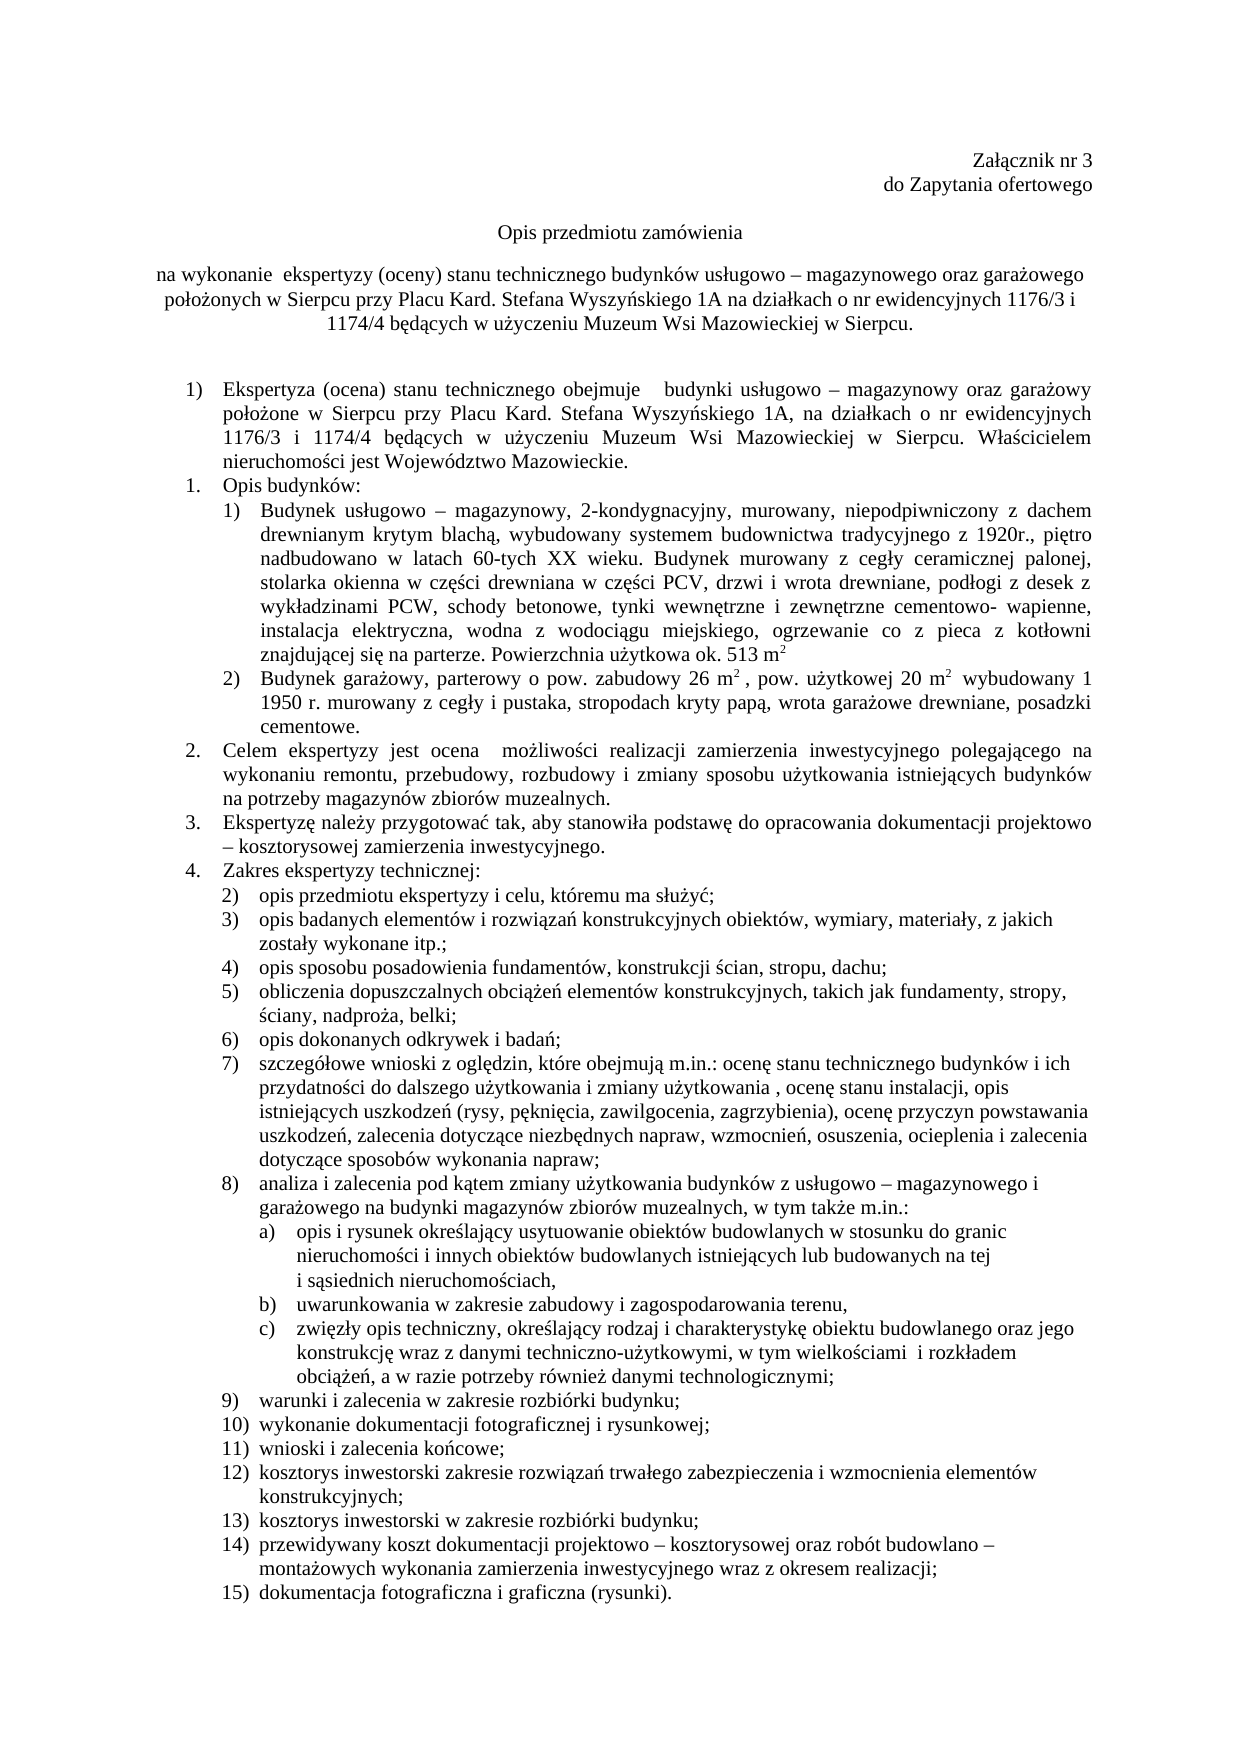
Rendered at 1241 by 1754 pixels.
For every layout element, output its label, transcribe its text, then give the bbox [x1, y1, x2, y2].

list obliczenia dopuszczalnych obciążeń elementów konstrukcyjnych, takich jak fundamenty, stropy, ściany, nadproża, belki; [221, 979, 1093, 1027]
list Ekspertyzę należy przygotować tak, aby stanowiła podstawę do opracowania dokumentacji projektowo – kosztorysowej zamierzenia inwestycyjnego. [185, 810, 1093, 858]
list zwięzły opis techniczny, określający rodzaj i charakterystykę obiektu budowlanego oraz jego konstrukcję wraz z danymi techniczno-użytkowymi, w tym wielkościami i rozkładem obciążeń, a w razie potrzeby również danymi technologicznymi; [259, 1316, 1093, 1388]
list kosztorys inwestorski w zakresie rozbiórki budynku; [221, 1508, 1093, 1532]
list opis sposobu posadowienia fundamentów, konstrukcji ścian, stropu, dachu; [221, 955, 1093, 979]
list wnioski i zalecenia końcowe; [221, 1436, 1093, 1460]
list Ekspertyza (ocena) stanu technicznego obejmuje budynki usługowo – magazynowy oraz garażowy położone w Sierpcu przy Placu Kard. Stefana Wyszyńskiego 1A, na działkach o nr ewidencyjnych 1176/3 i 1174/4 będących w użyczeniu Muzeum Wsi Mazowieckiej w Sierpcu. Właścicielem nieruchomości jest Województwo Mazowieckie. [185, 377, 1093, 473]
list opis przedmiotu ekspertyzy i celu, któremu ma służyć; [221, 882, 1093, 907]
list opis dokonanych odkrywek i badań; [221, 1027, 1093, 1051]
text do Zapytania ofertowego [148, 172, 1093, 196]
list warunki i zalecenia w zakresie rozbiórki budynku; [221, 1388, 1093, 1412]
list dokumentacja fotograficzna i graficzna (rysunki). [221, 1580, 1093, 1604]
list analiza i zalecenia pod kątem zmiany użytkowania budynków z usługowo – magazynowego i garażowego na budynki magazynów zbiorów muzealnych, w tym także m.in.: [221, 1171, 1093, 1219]
list uwarunkowania w zakresie zabudowy i zagospodarowania terenu, [259, 1292, 1093, 1316]
list Budynek garażowy, parterowy o pow. zabudowy 26 m2 , pow. użytkowej 20 m2 wybudowany 1 1950 r. murowany z cegły i pustaka, stropodach kryty papą, wrota garażowe drewniane, posadzki cementowe. [223, 666, 1093, 738]
text Opis przedmiotu zamówienia [148, 220, 1093, 244]
list opis badanych elementów i rozwiązań konstrukcyjnych obiektów, wymiary, materiały, z jakich zostały wykonane itp.; [221, 907, 1093, 955]
list Budynek usługowo – magazynowy, 2-kondygnacyjny, murowany, niepodpiwniczony z dachem drewnianym krytym blachą, wybudowany systemem budownictwa tradycyjnego z 1920r., piętro nadbudowano w latach 60-tych XX wieku. Budynek murowany z cegły ceramicznej palonej, stolarka okienna w części drewniana w części PCV, drzwi i wrota drewniane, podłogi z desek z wykładzinami PCW, schody betonowe, tynki wewnętrzne i zewnętrzne cementowo- wapienne, instalacja elektryczna, wodna z wodociągu miejskiego, ogrzewanie co z pieca z kotłowni znajdującej się na parterze. Powierzchnia użytkowa ok. 513 m2 [223, 497, 1093, 666]
list szczegółowe wnioski z oględzin, które obejmują m.in.: ocenę stanu technicznego budynków i ich przydatności do dalszego użytkowania i zmiany użytkowania , ocenę stanu instalacji, opis istniejących uszkodzeń (rysy, pęknięcia, zawilgocenia, zagrzybienia), ocenę przyczyn powstawania uszkodzeń, zalecenia dotyczące niezbędnych napraw, wzmocnień, osuszenia, ocieplenia i zalecenia dotyczące sposobów wykonania napraw; [221, 1051, 1093, 1171]
text Załącznik nr 3 [148, 148, 1093, 172]
list Opis budynków: [185, 473, 1093, 497]
list Celem ekspertyzy jest ocena możliwości realizacji zamierzenia inwestycyjnego polegającego na wykonaniu remontu, przebudowy, rozbudowy i zmiany sposobu użytkowania istniejących budynków na potrzeby magazynów zbiorów muzealnych. [185, 738, 1093, 810]
list przewidywany koszt dokumentacji projektowo – kosztorysowej oraz robót budowlano – montażowych wykonania zamierzenia inwestycyjnego wraz z okresem realizacji; [221, 1532, 1093, 1580]
text na wykonanie ekspertyzy (oceny) stanu technicznego budynków usługowo – magazynowego oraz garażowego położonych w Sierpcu przy Placu Kard. Stefana Wyszyńskiego 1A na działkach o nr ewidencyjnych 1176/3 i 1174/4 będących w użyczeniu Muzeum Wsi Mazowieckiej w Sierpcu. [148, 262, 1093, 334]
list wykonanie dokumentacji fotograficznej i rysunkowej; [221, 1412, 1093, 1436]
list Zakres ekspertyzy technicznej: [185, 858, 1093, 882]
list kosztorys inwestorski zakresie rozwiązań trwałego zabezpieczenia i wzmocnienia elementów konstrukcyjnych; [221, 1460, 1093, 1508]
list opis i rysunek określający usytuowanie obiektów budowlanych w stosunku do granic nieruchomości i innych obiektów budowlanych istniejących lub budowanych na tej i sąsiednich nieruchomościach, [259, 1219, 1093, 1292]
